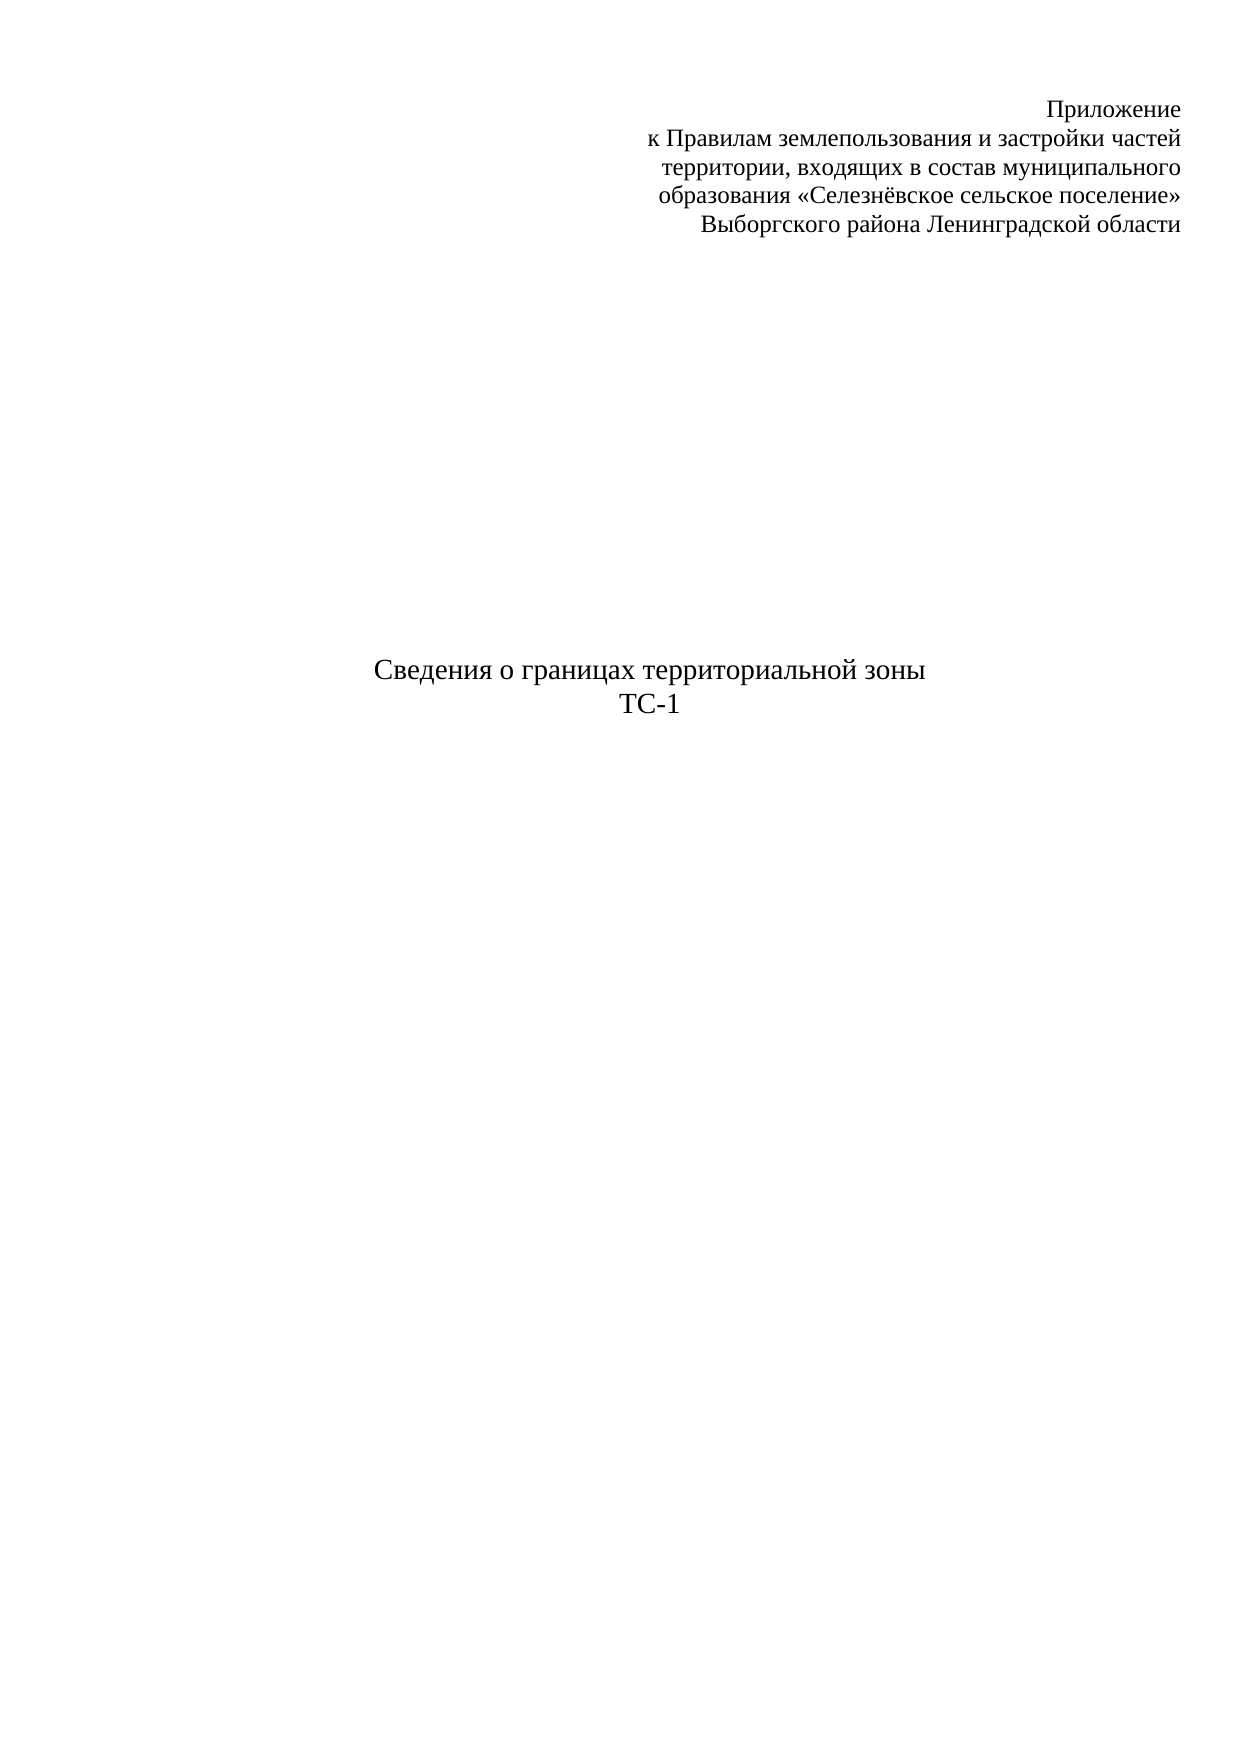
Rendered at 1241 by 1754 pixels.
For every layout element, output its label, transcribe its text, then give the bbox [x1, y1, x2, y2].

text Приложение [635, 94, 1181, 123]
text к Правилам землепользования и застройки частей территории, входящих в состав муниципального образования «Селезнёвское сельское поселение» Выборгского района Ленинградской области [635, 123, 1181, 238]
text Сведения о границах территориальной зоны [118, 652, 1181, 686]
text ТС-1 [118, 686, 1181, 719]
